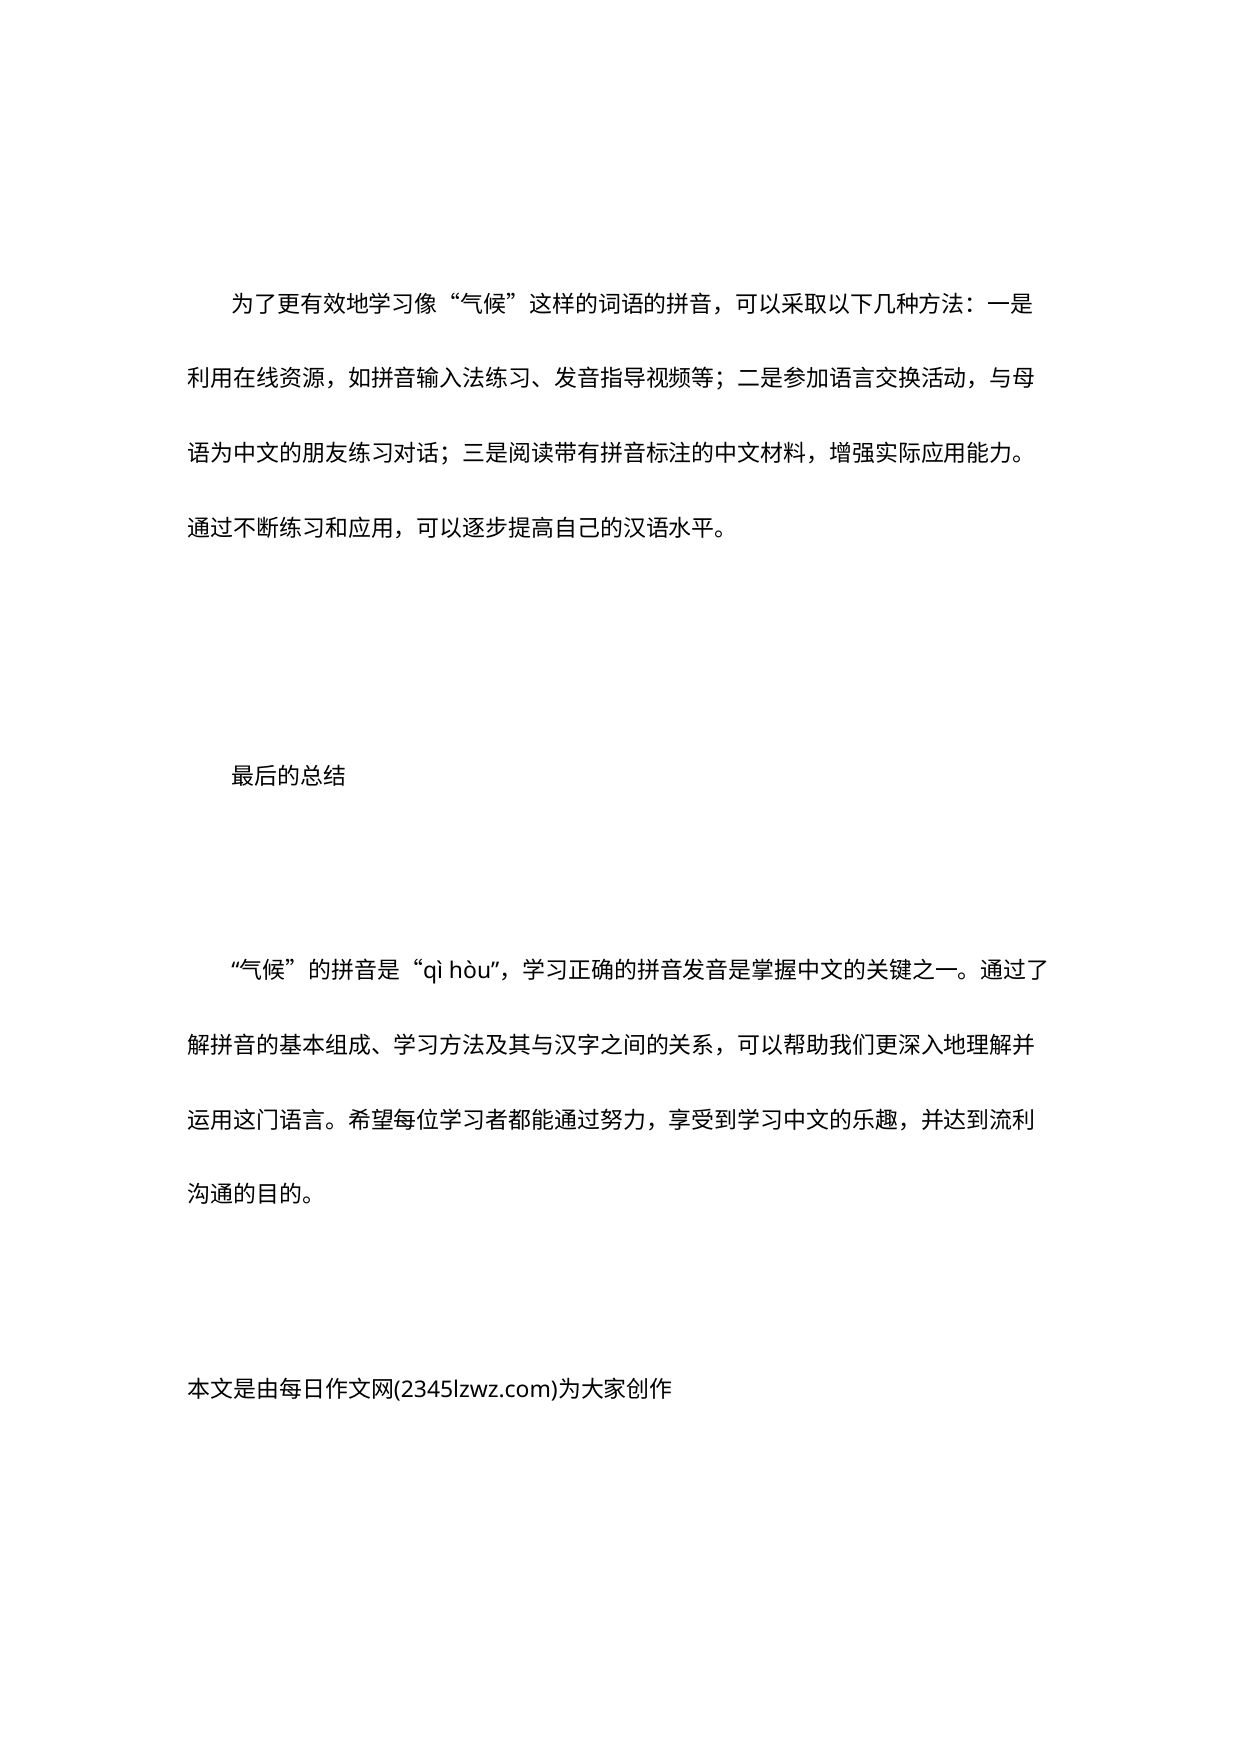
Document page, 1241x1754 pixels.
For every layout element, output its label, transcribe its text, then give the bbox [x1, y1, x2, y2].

text “气候”的拼音是“qì hòu”，学习正确的拼音发音是掌握中文的关键之一。通过了解拼音的基本组成、学习方法及其与汉字之间的关系，可以帮助我们更深入地理解并运用这门语言。希望每位学习者都能通过努力，享受到学习中文的乐趣，并达到流利沟通的目的。 [187, 936, 1053, 1225]
text 本文是由每日作文网(2345lzwz.com)为大家创作 [187, 1354, 1053, 1419]
text 最后的总结 [187, 742, 1053, 807]
text 为了更有效地学习像“气候”这样的词语的拼音，可以采取以下几种方法：一是利用在线资源，如拼音输入法练习、发音指导视频等；二是参加语言交换活动，与母语为中文的朋友练习对话；三是阅读带有拼音标注的中文材料，增强实际应用能力。通过不断练习和应用，可以逐步提高自己的汉语水平。 [187, 270, 1053, 559]
